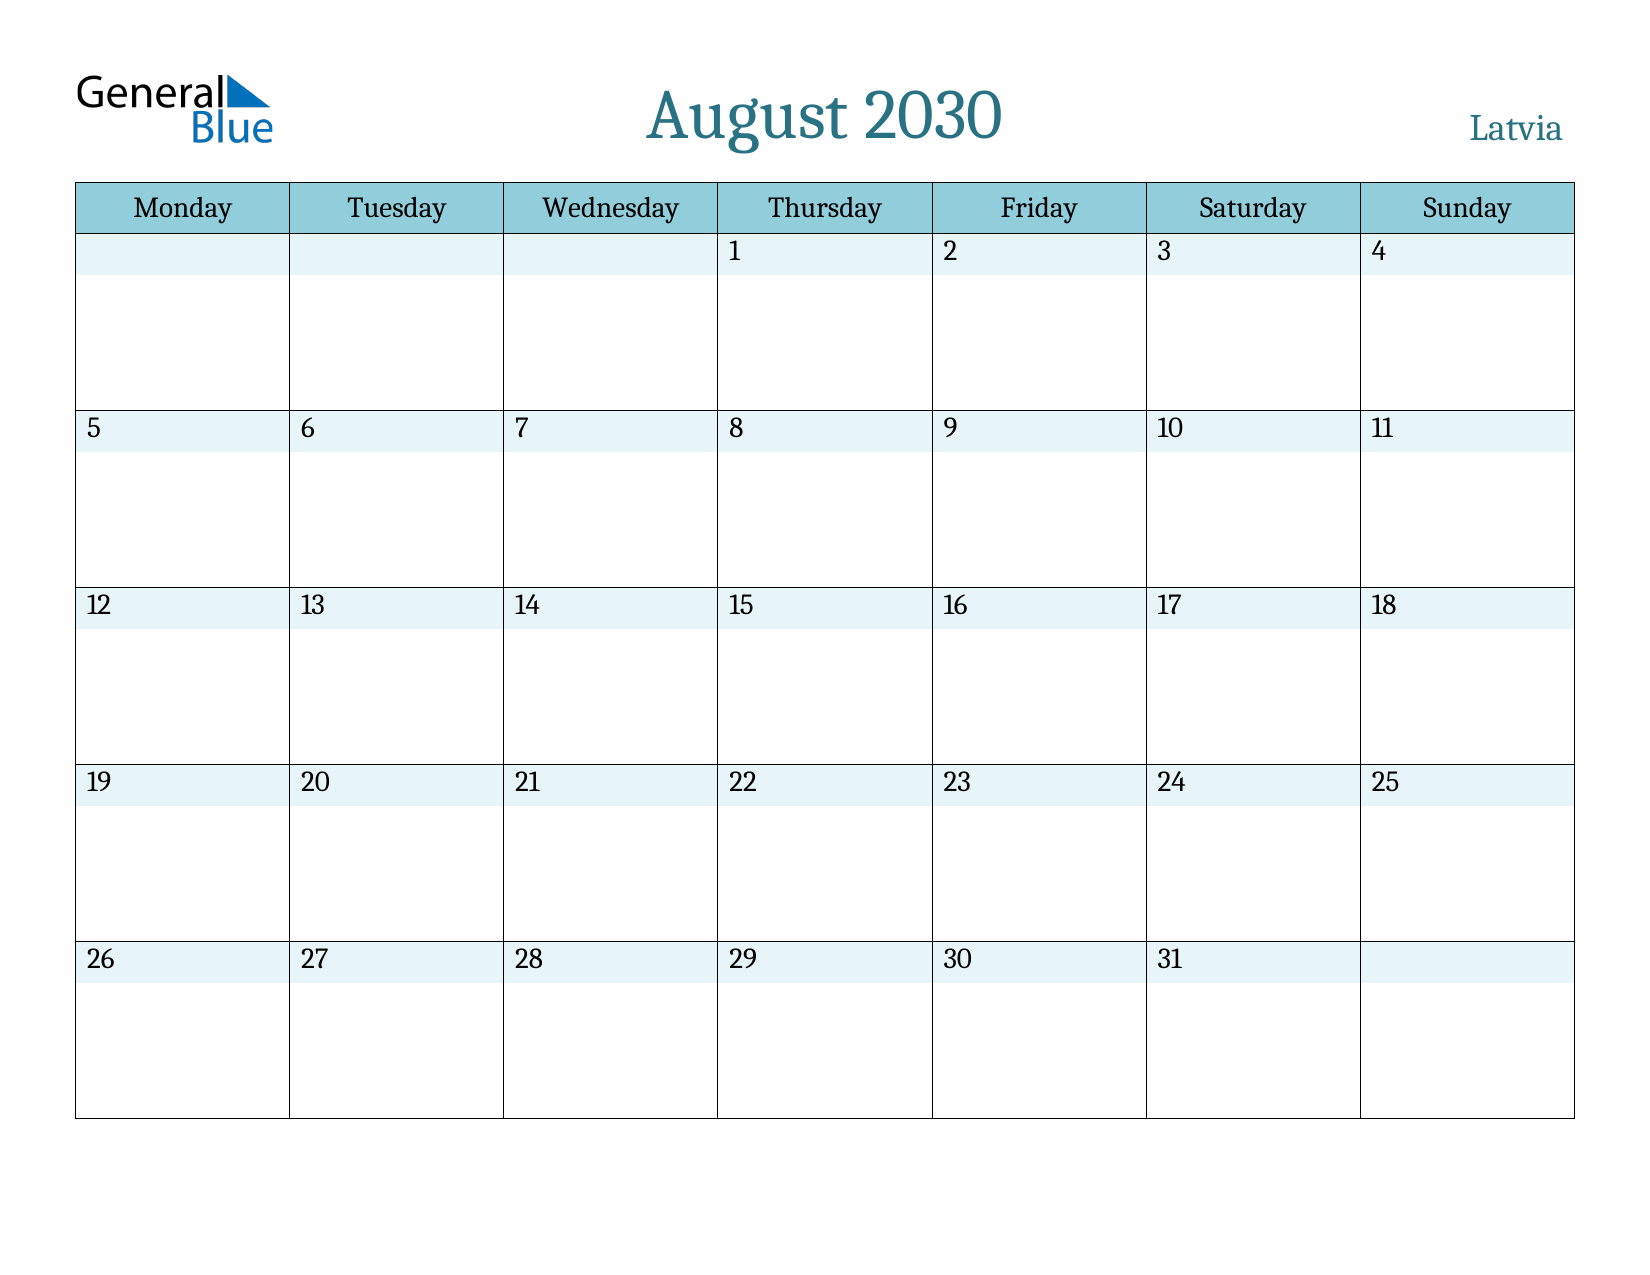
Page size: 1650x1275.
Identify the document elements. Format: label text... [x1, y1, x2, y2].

table_cell 12 [76, 588, 289, 629]
table_cell 8 [718, 411, 932, 452]
table_cell [290, 806, 503, 941]
table_cell [933, 629, 1146, 764]
table_cell 22 [718, 765, 932, 806]
picture [77, 75, 273, 143]
table_cell 15 [718, 588, 932, 629]
table_cell 18 [1361, 588, 1574, 629]
table_cell 2 [933, 234, 1146, 275]
table_cell [504, 452, 717, 587]
table_cell [933, 275, 1146, 410]
table_cell [76, 275, 289, 410]
table_cell 19 [76, 765, 289, 806]
table_cell [504, 629, 717, 764]
table_cell 31 [1147, 942, 1360, 983]
table_cell 26 [76, 942, 289, 983]
table_header [76, 75, 503, 182]
table_cell 11 [1361, 411, 1574, 452]
table_cell 4 [1361, 234, 1574, 275]
table_cell 23 [933, 765, 1146, 806]
table_cell Wednesday [504, 183, 717, 233]
table_cell [504, 275, 717, 410]
table_cell [933, 452, 1146, 587]
table_cell [504, 234, 717, 275]
table_cell Thursday [718, 183, 932, 233]
table_cell [290, 629, 503, 764]
table_cell [504, 983, 717, 1118]
table_cell [933, 806, 1146, 941]
table_cell [1361, 983, 1574, 1118]
table_cell 20 [290, 765, 503, 806]
table_cell Monday [76, 183, 289, 233]
table_cell 7 [504, 411, 717, 452]
table_cell [1361, 452, 1574, 587]
table_cell Friday [933, 183, 1146, 233]
table_cell 30 [933, 942, 1146, 983]
table_cell [1361, 942, 1574, 983]
table_cell 28 [504, 942, 717, 983]
table_cell [290, 275, 503, 410]
table_cell [933, 983, 1146, 1118]
table_cell [1147, 629, 1360, 764]
table_cell [1361, 806, 1574, 941]
table_header August 2030 [504, 75, 1146, 182]
table_cell [76, 806, 289, 941]
table_cell [718, 275, 932, 410]
table_cell Tuesday [290, 183, 503, 233]
table_cell 17 [1147, 588, 1360, 629]
table_cell [1147, 452, 1360, 587]
table_cell 16 [933, 588, 1146, 629]
table_cell [1361, 629, 1574, 764]
table_cell [290, 234, 503, 275]
table_cell [76, 983, 289, 1118]
table_cell [76, 234, 289, 275]
table_cell 5 [76, 411, 289, 452]
table_cell 1 [718, 234, 932, 275]
table_cell 13 [290, 588, 503, 629]
table_cell [76, 452, 289, 587]
table_header Latvia [1146, 75, 1574, 182]
table_cell 29 [718, 942, 932, 983]
table_cell Sunday [1361, 183, 1574, 233]
table_cell 9 [933, 411, 1146, 452]
table_cell [1361, 275, 1574, 410]
table_cell 14 [504, 588, 717, 629]
table_cell 25 [1361, 765, 1574, 806]
table_cell [718, 452, 932, 587]
table_cell 6 [290, 411, 503, 452]
table_cell Saturday [1147, 183, 1360, 233]
table_cell 10 [1147, 411, 1360, 452]
table_cell [504, 806, 717, 941]
table_cell [718, 983, 932, 1118]
table_cell [1147, 983, 1360, 1118]
table_cell [718, 629, 932, 764]
table_cell 27 [290, 942, 503, 983]
table_cell [76, 629, 289, 764]
table_cell [718, 806, 932, 941]
table_cell 21 [504, 765, 717, 806]
table_cell 3 [1147, 234, 1360, 275]
table_cell [290, 452, 503, 587]
table_cell [1147, 275, 1360, 410]
table_cell [290, 983, 503, 1118]
table_cell [1147, 806, 1360, 941]
table_cell 24 [1147, 765, 1360, 806]
